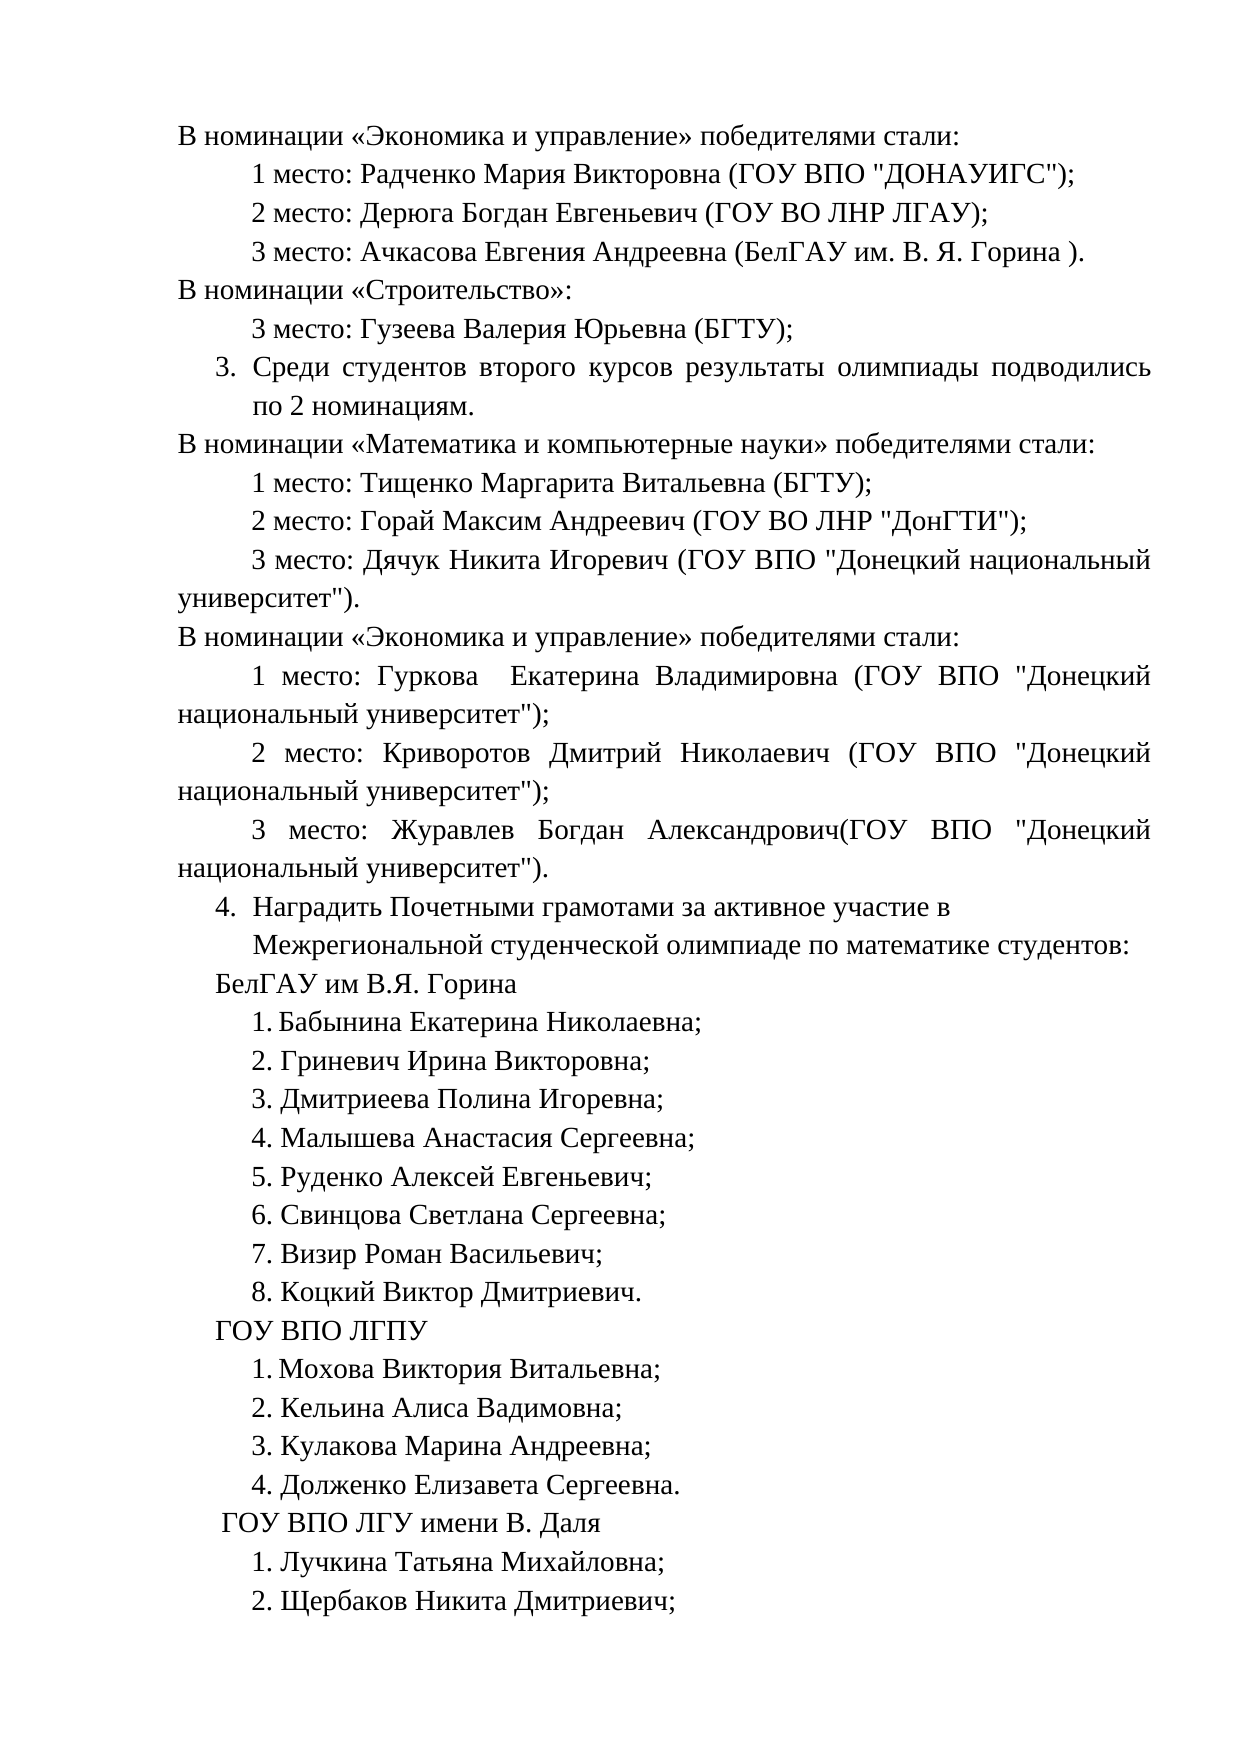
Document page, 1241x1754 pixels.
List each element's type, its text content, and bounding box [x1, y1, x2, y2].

text 3 место: Журавлев Богдан Александрович(ГОУ ВПО "Донецкий национальный университет"). [177, 812, 1152, 884]
text 2. Гриневич Ирина Викторовна; [215, 1043, 1152, 1077]
text 3 место: Гузеева Валерия Юрьевна (БГТУ); [177, 311, 1152, 344]
text БелГАУ им В.Я. Горина [215, 966, 1152, 999]
text 1 место: Гуркова Екатерина Владимировна (ГОУ ВПО "Донецкий национальный университет"); [177, 658, 1152, 730]
text 2. Щербаков Никита Дмитриевич; [177, 1583, 1152, 1616]
text В номинации «Строительство»: [177, 272, 1152, 306]
text 5. Руденко Алексей Евгеньевич; [215, 1159, 1152, 1192]
list Наградить Почетными грамотами за активное участие в Межрегиональной студенческой олимпиаде по математике студентов: [215, 889, 1152, 961]
text 2. Кельина Алиса Вадимовна; [215, 1390, 1152, 1423]
text 2 место: Дерюга Богдан Евгеньевич (ГОУ ВО ЛНР ЛГАУ); [177, 195, 1152, 229]
text ГОУ ВПО ЛГУ имени В. Даля [177, 1506, 1152, 1539]
text 1 место: Тищенко Маргарита Витальевна (БГТУ); [177, 465, 1152, 498]
text 1. Мохова Виктория Витальевна; [215, 1351, 1152, 1385]
text 3 место: Ачкасова Евгения Андреевна (БелГАУ им. В. Я. Горина ). [177, 234, 1152, 267]
text 2 место: Горай Максим Андреевич (ГОУ ВО ЛНР "ДонГТИ"); [177, 503, 1152, 537]
text В номинации «Экономика и управление» победителями стали: [177, 118, 1152, 152]
text 1. Бабынина Екатерина Николаевна; [215, 1004, 1152, 1038]
text 3 место: Дячук Никита Игоревич (ГОУ ВПО "Донецкий национальный университет"). [177, 542, 1152, 614]
text 6. Свинцова Светлана Сергеевна; [215, 1197, 1152, 1231]
text 4. Долженко Елизавета Сергеевна. [215, 1467, 1152, 1501]
text В номинации «Математика и компьютерные науки» победителями стали: [177, 426, 1152, 460]
text 3. Дмитриеева Полина Игоревна; [215, 1082, 1152, 1115]
text В номинации «Экономика и управление» победителями стали: [177, 619, 1152, 653]
list Среди студентов второго курсов результаты олимпиады подводились по 2 номинациям. [215, 349, 1152, 421]
text 4. Малышева Анастасия Сергеевна; [215, 1120, 1152, 1154]
text 1. Лучкина Татьяна Михайловна; [177, 1544, 1152, 1578]
text 8. Коцкий Виктор Дмитриевич. [215, 1274, 1152, 1308]
text 3. Кулакова Марина Андреевна; [215, 1428, 1152, 1462]
text ГОУ ВПО ЛГПУ [215, 1313, 1152, 1346]
text 1 место: Радченко Мария Викторовна (ГОУ ВПО "ДОНАУИГС"); [177, 157, 1152, 190]
text 7. Визир Роман Васильевич; [215, 1236, 1152, 1269]
text 2 место: Криворотов Дмитрий Николаевич (ГОУ ВПО "Донецкий национальный университет"); [177, 735, 1152, 807]
